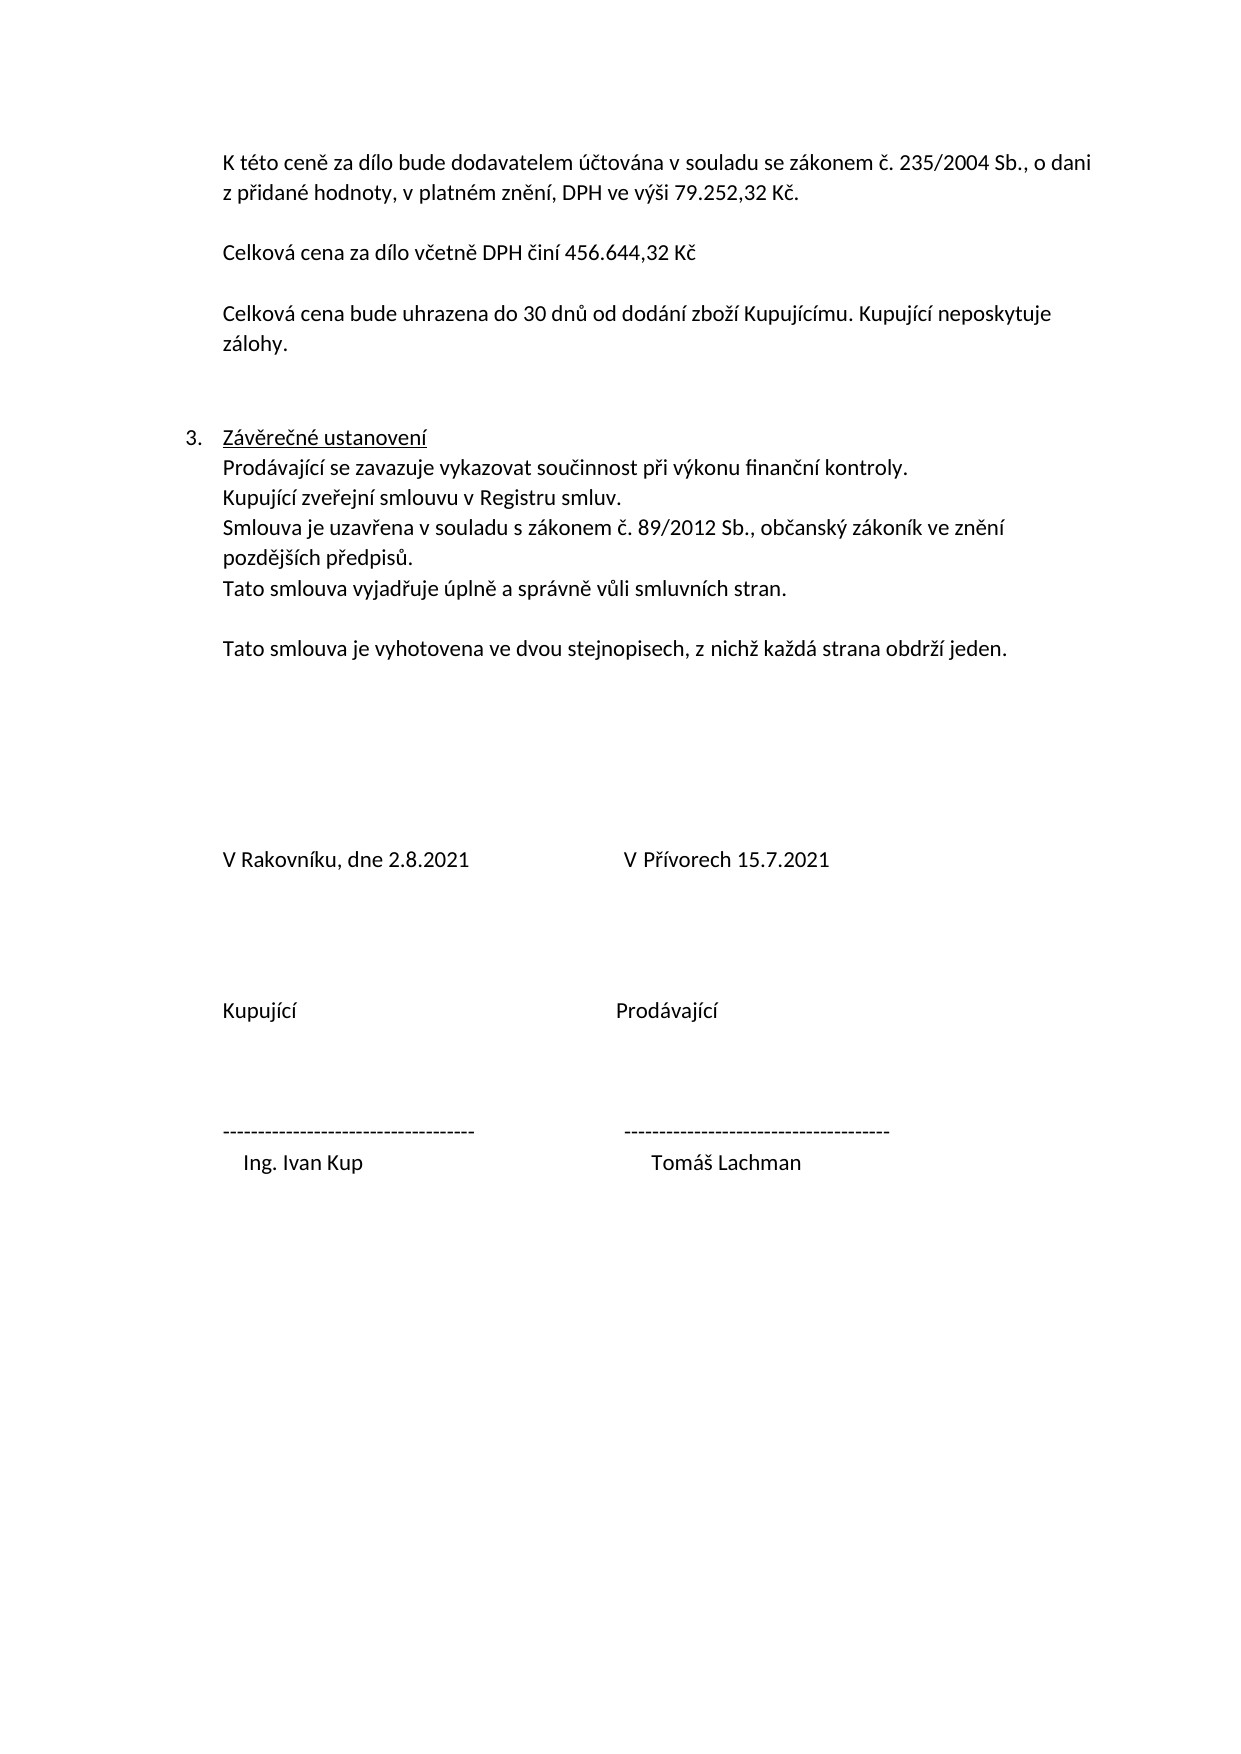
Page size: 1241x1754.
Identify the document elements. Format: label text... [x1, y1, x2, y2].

list Ing. Ivan Kup Tomáš Lachman [223, 1148, 1093, 1176]
list K této ceně za dílo bude dodavatelem účtována v souladu se zákonem č. 235/2004 Sb., o dani z přidané hodnoty, v platném znění, DPH ve výši 79.252,32 Kč. [223, 148, 1093, 206]
list Tato smlouva vyjadřuje úplně a správně vůli smluvních stran. [223, 574, 1093, 602]
list Celková cena bude uhrazena do 30 dnů od dodání zboží Kupujícímu. Kupující neposkytuje zálohy. [223, 299, 1093, 357]
list ------------------------------------ -------------------------------------- [223, 1117, 1093, 1145]
list Kupující Prodávající [223, 997, 1093, 1024]
list Celková cena za dílo včetně DPH činí 456.644,32 Kč [223, 238, 1093, 266]
list Závěrečné ustanovení [185, 423, 1093, 451]
list Tato smlouva je vyhotovena ve dvou stejnopisech, z nichž každá strana obdrží jeden. [223, 634, 1093, 662]
list Kupující zveřejní smlouvu v Registru smluv. [223, 483, 1093, 511]
list V Rakovníku, dne 2.8.2021 V Přívorech 15.7.2021 [223, 846, 1093, 873]
list Prodávající se zavazuje vykazovat součinnost při výkonu finanční kontroly. [223, 453, 1093, 481]
list Smlouva je uzavřena v souladu s zákonem č. 89/2012 Sb., občanský zákoník ve znění pozdějších předpisů. [223, 513, 1093, 571]
